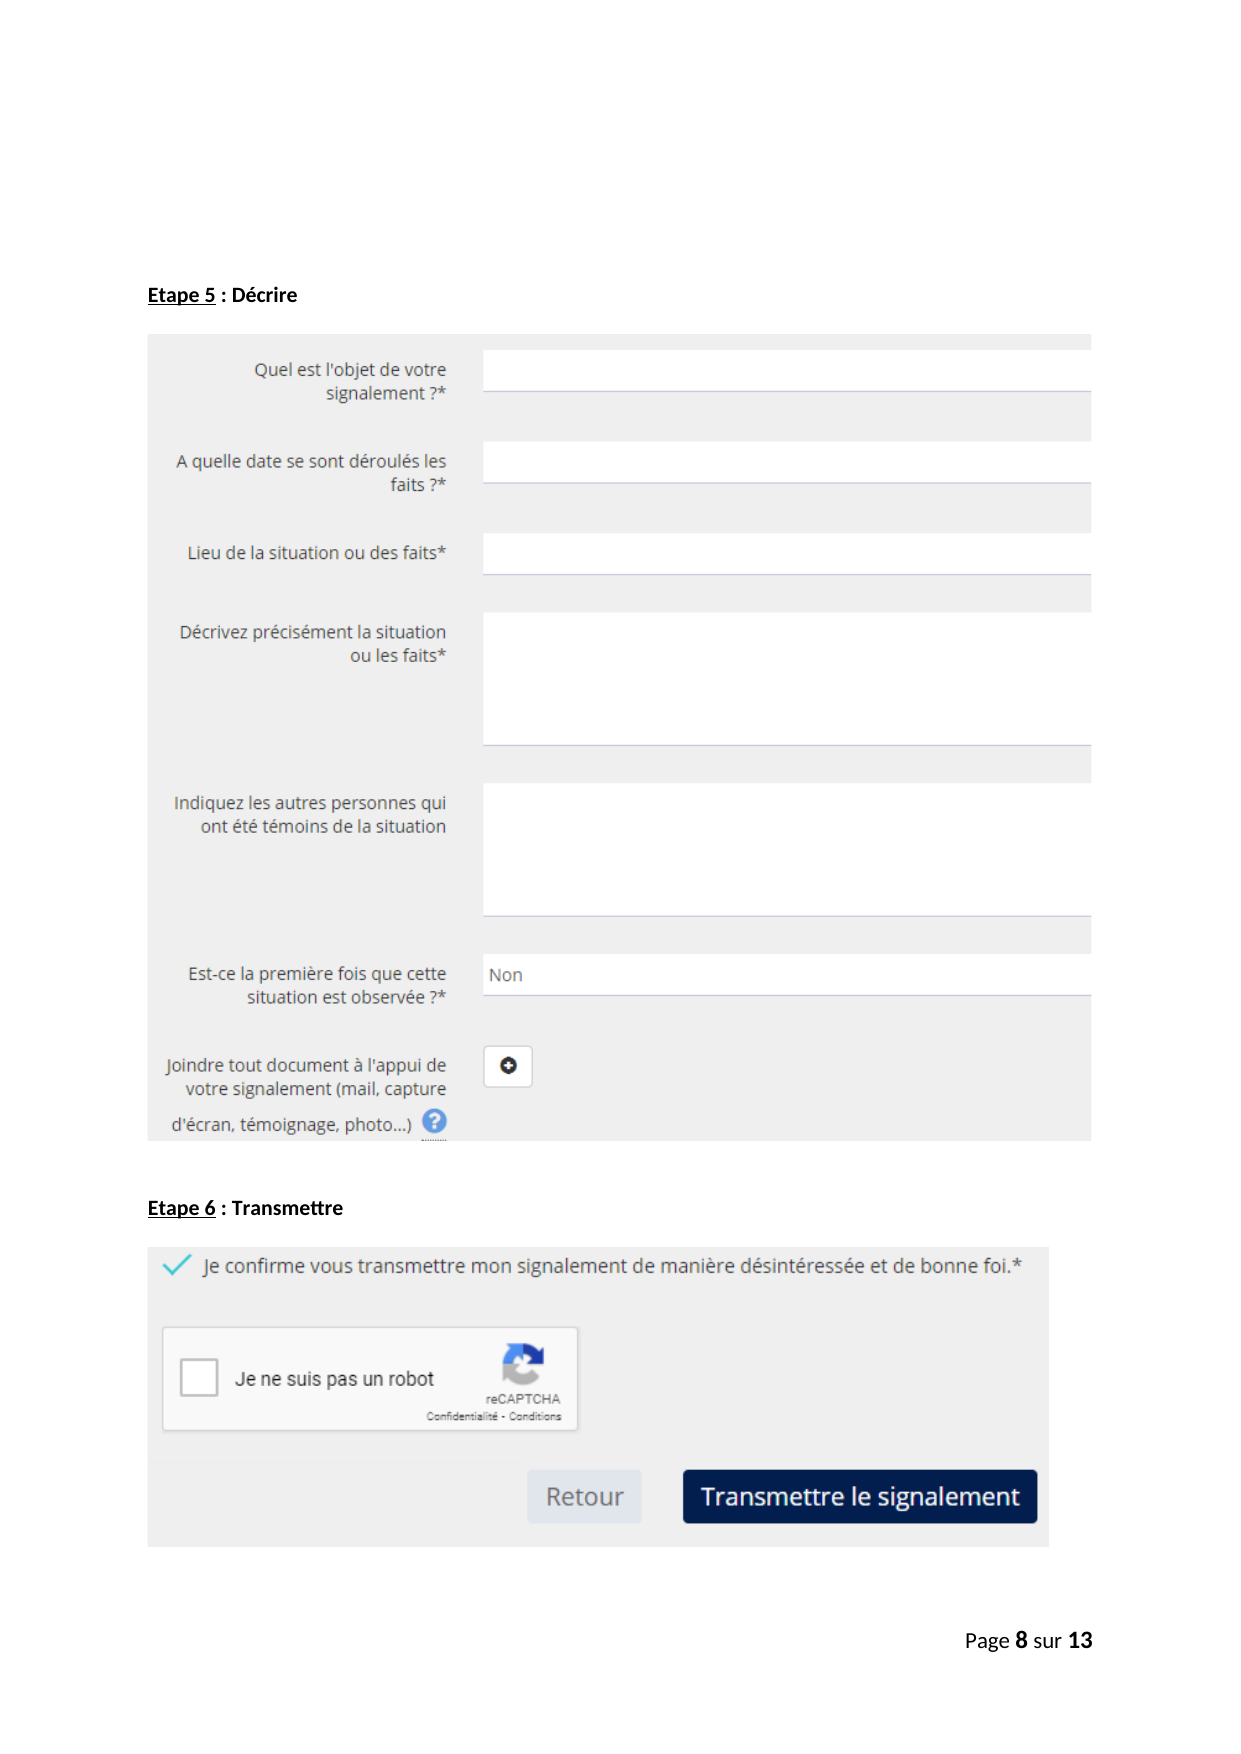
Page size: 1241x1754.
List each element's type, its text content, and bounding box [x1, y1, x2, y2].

text Etape 6 : Transmettre [148, 1194, 1092, 1221]
picture [147, 1247, 1050, 1547]
text Etape 5 : Décrire [148, 281, 1092, 308]
picture [147, 334, 1092, 1141]
